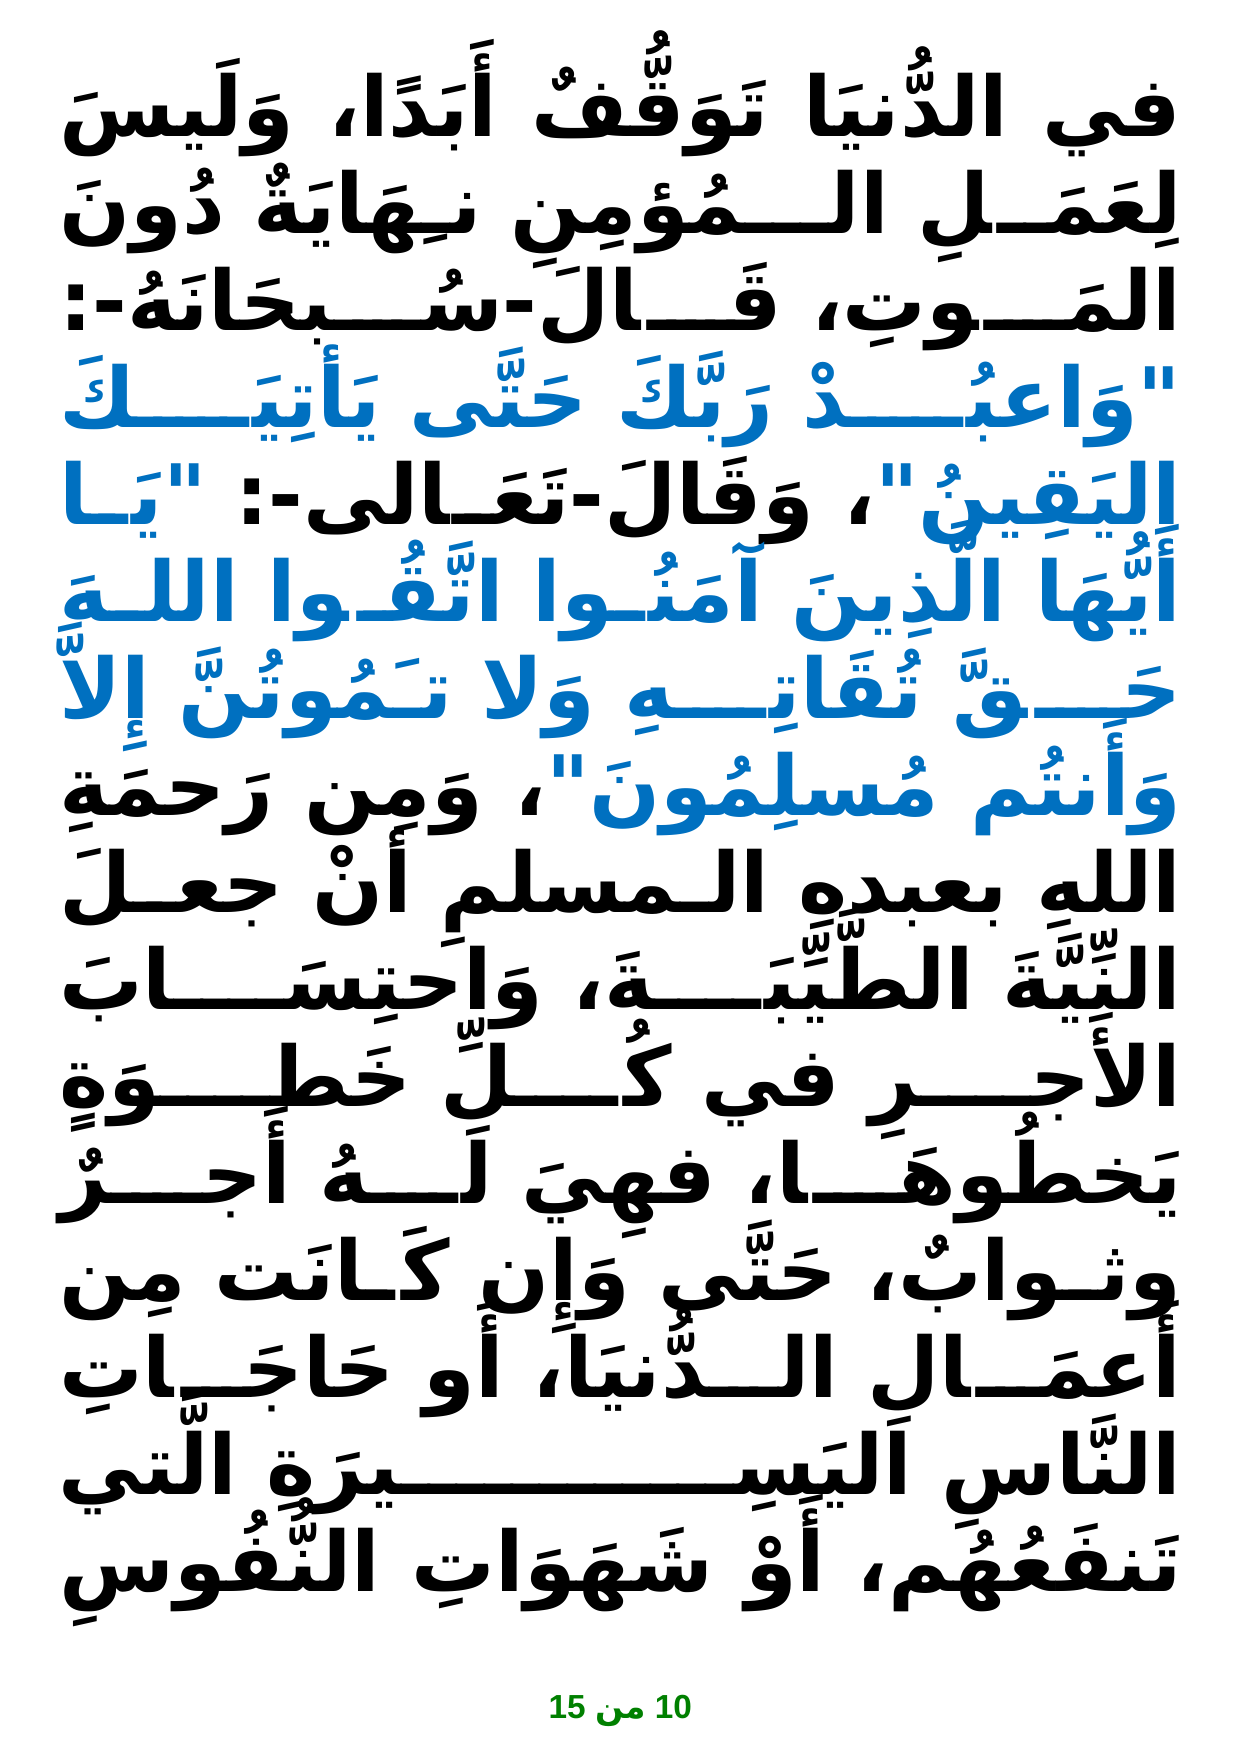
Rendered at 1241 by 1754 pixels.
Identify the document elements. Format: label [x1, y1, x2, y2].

text [59, 59, 1181, 1611]
